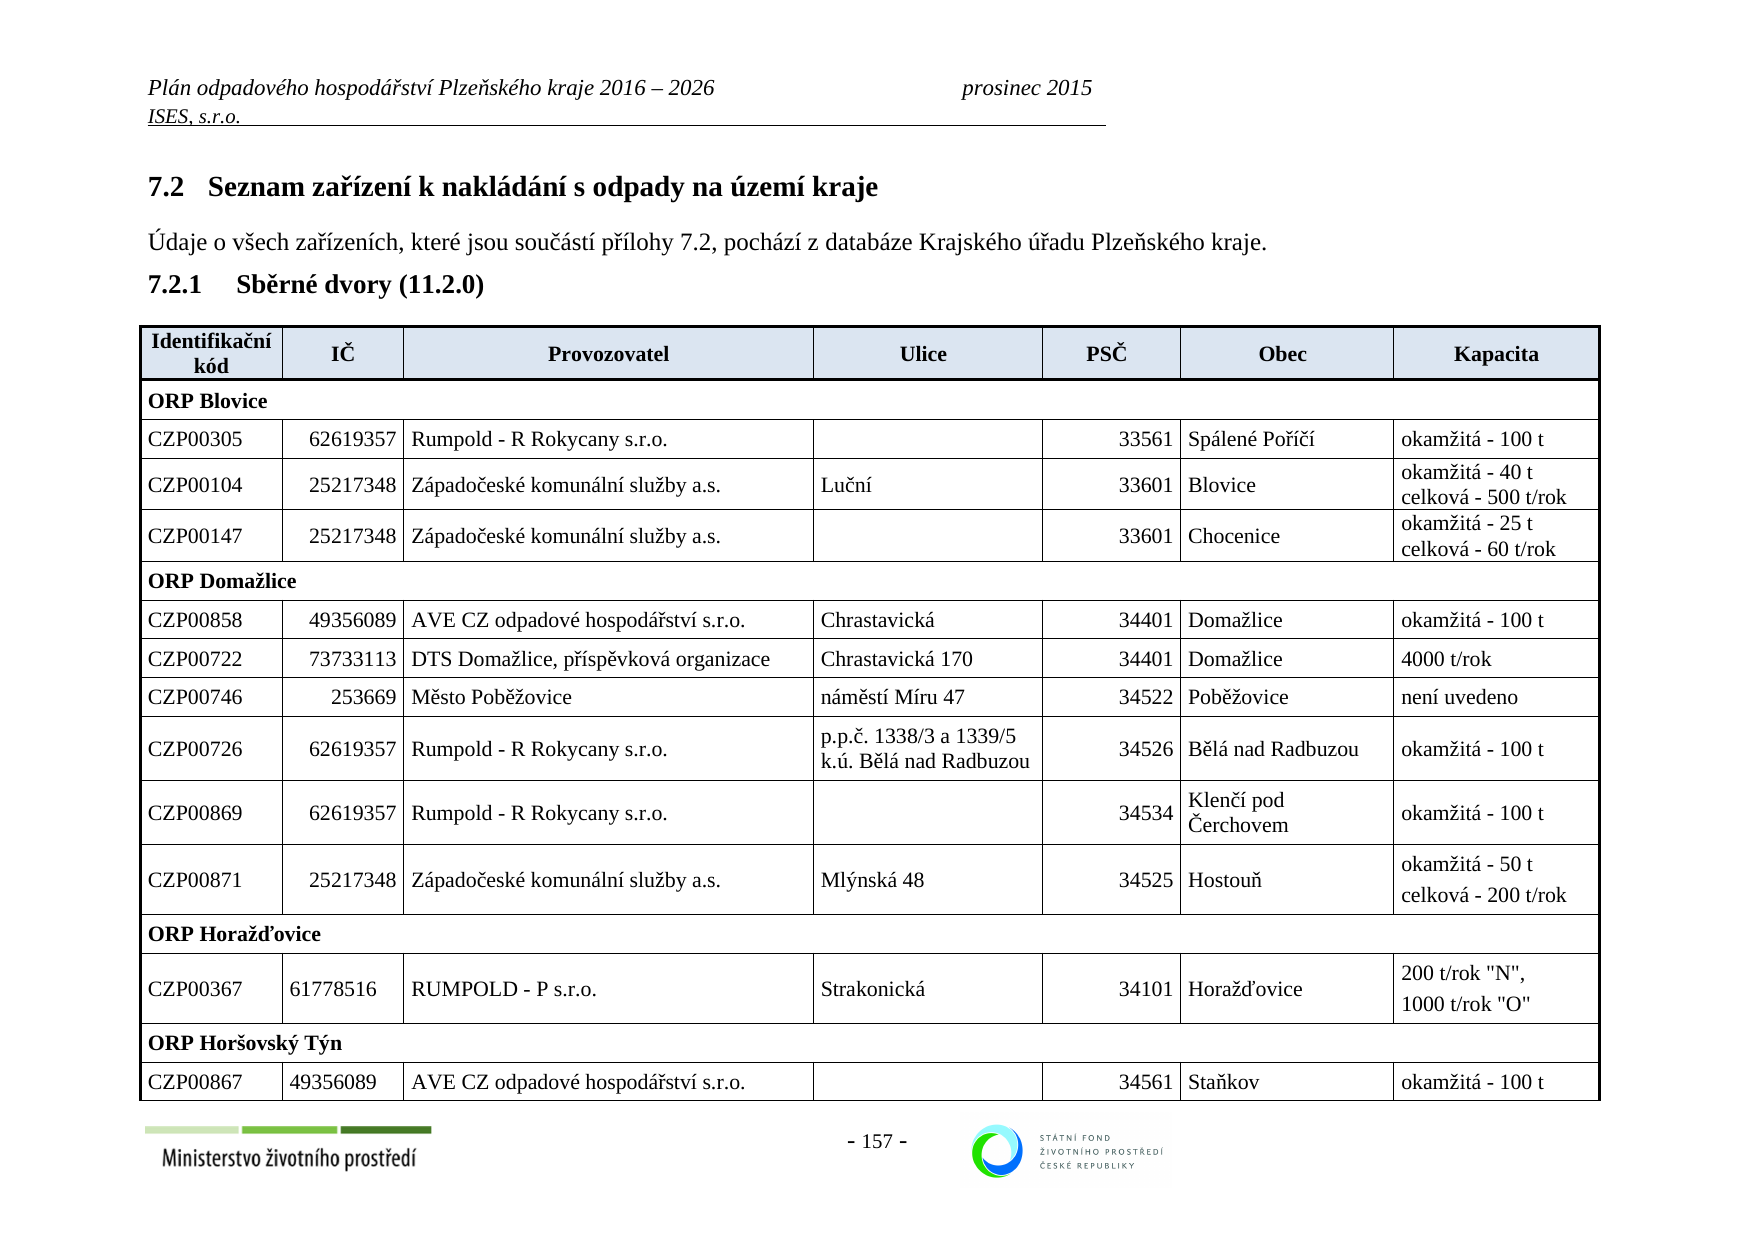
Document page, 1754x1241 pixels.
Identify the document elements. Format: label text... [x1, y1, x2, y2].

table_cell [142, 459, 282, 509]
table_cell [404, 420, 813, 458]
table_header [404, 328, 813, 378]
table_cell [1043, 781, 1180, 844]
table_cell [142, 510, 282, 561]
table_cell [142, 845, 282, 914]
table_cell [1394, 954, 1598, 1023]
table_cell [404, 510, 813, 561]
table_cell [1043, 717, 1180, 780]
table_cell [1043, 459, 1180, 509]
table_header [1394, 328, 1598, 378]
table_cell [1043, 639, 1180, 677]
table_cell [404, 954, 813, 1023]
picture [959, 1112, 1172, 1188]
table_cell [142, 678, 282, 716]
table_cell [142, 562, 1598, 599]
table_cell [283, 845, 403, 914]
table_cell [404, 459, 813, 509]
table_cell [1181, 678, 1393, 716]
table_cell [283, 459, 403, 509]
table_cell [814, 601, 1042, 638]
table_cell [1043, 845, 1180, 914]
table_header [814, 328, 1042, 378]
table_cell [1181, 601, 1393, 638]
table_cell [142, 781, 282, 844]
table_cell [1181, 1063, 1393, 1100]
text Údaje o všech zařízeních, které jsou součástí přílohy 7.2, pochází z databáze Krajského úřadu Plzeňského kraje. [148, 227, 1606, 256]
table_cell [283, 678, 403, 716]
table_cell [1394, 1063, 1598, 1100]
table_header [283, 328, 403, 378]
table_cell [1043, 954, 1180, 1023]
picture [143, 1126, 432, 1174]
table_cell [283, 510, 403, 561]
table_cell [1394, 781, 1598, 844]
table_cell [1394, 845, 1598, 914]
subtitle Seznam zařízení k nakládání s odpady na území kraje [148, 169, 1606, 202]
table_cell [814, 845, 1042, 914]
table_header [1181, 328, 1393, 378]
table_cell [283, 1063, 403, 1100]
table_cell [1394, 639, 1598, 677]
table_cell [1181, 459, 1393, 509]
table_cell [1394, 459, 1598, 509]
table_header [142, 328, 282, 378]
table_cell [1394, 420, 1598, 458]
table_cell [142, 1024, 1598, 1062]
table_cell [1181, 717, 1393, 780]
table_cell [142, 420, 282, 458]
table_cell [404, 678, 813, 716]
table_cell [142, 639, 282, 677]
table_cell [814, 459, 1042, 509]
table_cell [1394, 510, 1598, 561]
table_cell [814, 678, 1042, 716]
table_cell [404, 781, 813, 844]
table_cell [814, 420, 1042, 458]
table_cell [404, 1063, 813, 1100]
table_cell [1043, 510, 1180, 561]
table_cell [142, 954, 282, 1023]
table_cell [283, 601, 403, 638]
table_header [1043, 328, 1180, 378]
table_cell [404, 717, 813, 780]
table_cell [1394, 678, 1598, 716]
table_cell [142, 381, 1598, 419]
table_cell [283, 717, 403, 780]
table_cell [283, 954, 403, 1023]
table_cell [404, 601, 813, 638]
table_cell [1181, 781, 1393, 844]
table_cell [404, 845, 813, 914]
subtitle Sběrné dvory (11.2.0) [148, 269, 1606, 300]
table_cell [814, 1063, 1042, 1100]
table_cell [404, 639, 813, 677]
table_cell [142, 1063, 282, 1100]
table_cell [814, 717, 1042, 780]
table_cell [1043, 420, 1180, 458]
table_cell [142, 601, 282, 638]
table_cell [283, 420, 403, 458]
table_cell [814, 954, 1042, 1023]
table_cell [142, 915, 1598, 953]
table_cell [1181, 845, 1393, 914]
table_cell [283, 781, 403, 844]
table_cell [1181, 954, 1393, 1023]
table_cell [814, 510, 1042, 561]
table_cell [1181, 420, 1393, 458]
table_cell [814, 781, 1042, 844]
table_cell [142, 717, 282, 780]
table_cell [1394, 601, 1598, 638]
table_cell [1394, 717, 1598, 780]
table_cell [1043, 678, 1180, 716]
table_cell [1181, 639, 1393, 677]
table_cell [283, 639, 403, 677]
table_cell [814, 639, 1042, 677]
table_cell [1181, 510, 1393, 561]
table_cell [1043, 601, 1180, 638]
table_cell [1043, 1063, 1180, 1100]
